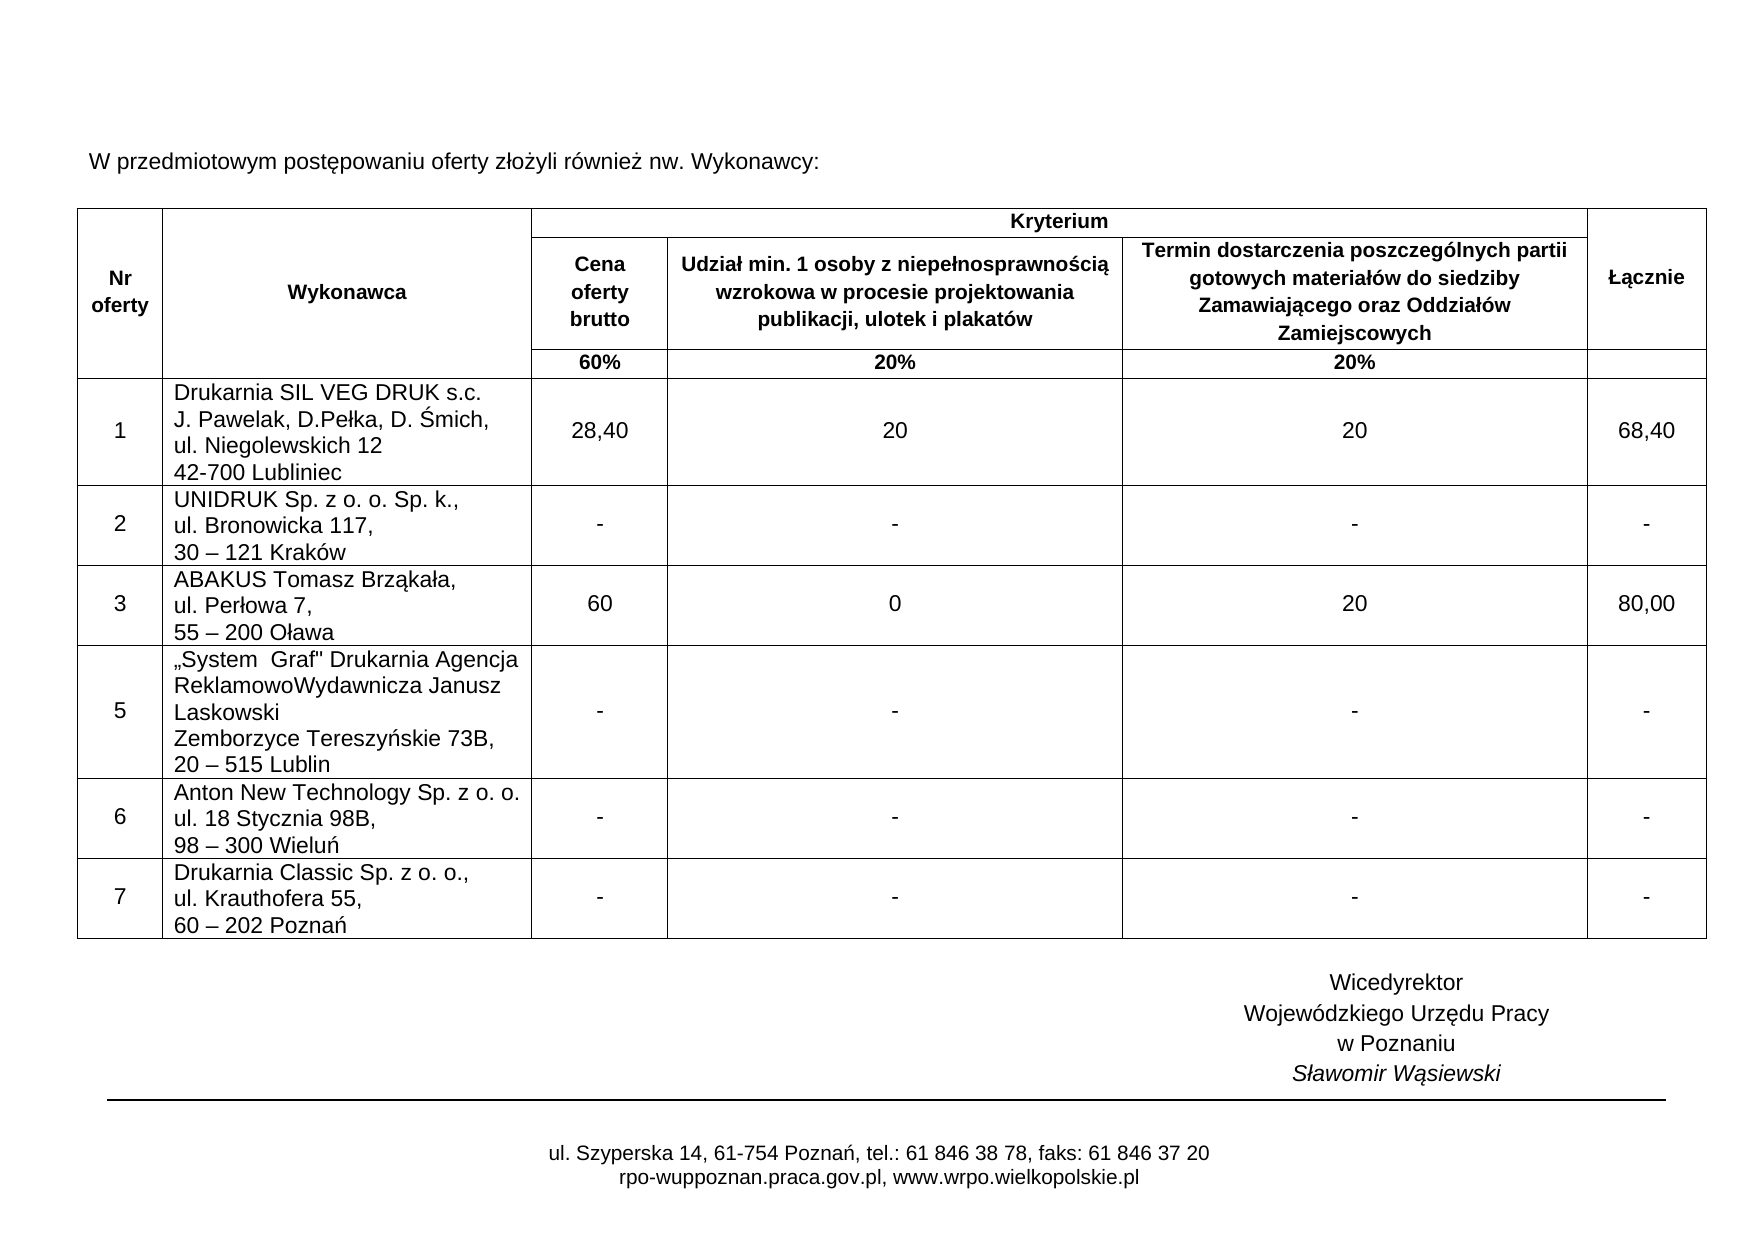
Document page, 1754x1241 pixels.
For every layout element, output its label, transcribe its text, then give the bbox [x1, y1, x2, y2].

table_cell Drukarnia Classic Sp. z o. o., ul. Krauthofera 55, 60 – 202 Poznań [163, 859, 531, 938]
table_cell „System ­ Graf" Drukarnia Agencja Reklamowo­Wydawnicza Janusz Laskowski Zemborzyce Tereszyńskie 73B, 20 – 515 Lublin [163, 646, 531, 778]
table_cell - [1123, 486, 1587, 565]
table_cell Cena oferty brutto [532, 238, 667, 349]
table_cell Anton New Technology Sp. z o. o. ul. 18 Stycznia 98B, 98 – 300 Wieluń [163, 779, 531, 858]
text Wojewódzkiego Urzędu Pracy [1122, 999, 1670, 1026]
table_header Nr oferty [78, 209, 162, 378]
table_cell 20% [1123, 350, 1587, 378]
table_cell - [532, 859, 667, 938]
table_cell - [532, 779, 667, 858]
table_cell 7 [78, 859, 162, 938]
table_cell 60 [532, 566, 667, 645]
table_cell UNIDRUK Sp. z o. o. Sp. k., ul. Bronowicka 117, 30 – 121 Kraków [163, 486, 531, 565]
table_cell Termin dostarczenia poszczególnych partii gotowych materiałów do siedziby Zamawiającego oraz Oddziałów Zamiejscowych [1123, 238, 1587, 349]
table_cell - [1123, 646, 1587, 778]
table_cell 28,40 [532, 379, 667, 485]
table_cell 80,00 [1588, 566, 1706, 645]
table_cell ABAKUS Tomasz Brząkała, ul. Perłowa 7, 55 – 200 Oława [163, 566, 531, 645]
table_cell - [668, 779, 1122, 858]
table_cell Udział min. 1 osoby z niepełnosprawnością wzrokowa w procesie projektowania publikacji, ulotek i plakatów [668, 238, 1122, 349]
text Sławomir Wąsiewski [1122, 1060, 1670, 1086]
text w Poznaniu [1122, 1030, 1670, 1056]
table_cell [1588, 350, 1706, 378]
table_cell 3 [78, 566, 162, 645]
table_cell - [1588, 779, 1706, 858]
table_cell 2 [78, 486, 162, 565]
table_cell 6 [78, 779, 162, 858]
table_cell - [1588, 646, 1706, 778]
table_cell - [532, 486, 667, 565]
table_cell - [532, 646, 667, 778]
table_header Wykonawca [163, 209, 531, 378]
table_header Łącznie [1588, 209, 1706, 349]
table_cell Drukarnia SIL VEG DRUK s.c. J. Pawelak, D.Pełka, D. Śmich, ul. Niegolewskich 12 42-700 Lubliniec [163, 379, 531, 485]
table_cell 68,40 [1588, 379, 1706, 485]
table_cell - [1123, 859, 1587, 938]
table_cell 60% [532, 350, 667, 378]
table_cell 20% [668, 350, 1122, 378]
text W przedmiotowym postępowaniu oferty złożyli również nw. Wykonawcy: [89, 148, 1670, 174]
table_cell - [668, 859, 1122, 938]
table_cell - [668, 646, 1122, 778]
table_cell 5 [78, 646, 162, 778]
table_cell 1 [78, 379, 162, 485]
table_cell 20 [1123, 379, 1587, 485]
table_header Kryterium [532, 209, 1587, 237]
text Wicedyrektor [1122, 969, 1670, 996]
table_cell 20 [1123, 566, 1587, 645]
table_cell 0 [668, 566, 1122, 645]
table_cell - [1588, 859, 1706, 938]
table_cell - [668, 486, 1122, 565]
table_cell - [1588, 486, 1706, 565]
table_cell 20 [668, 379, 1122, 485]
table_cell - [1123, 779, 1587, 858]
